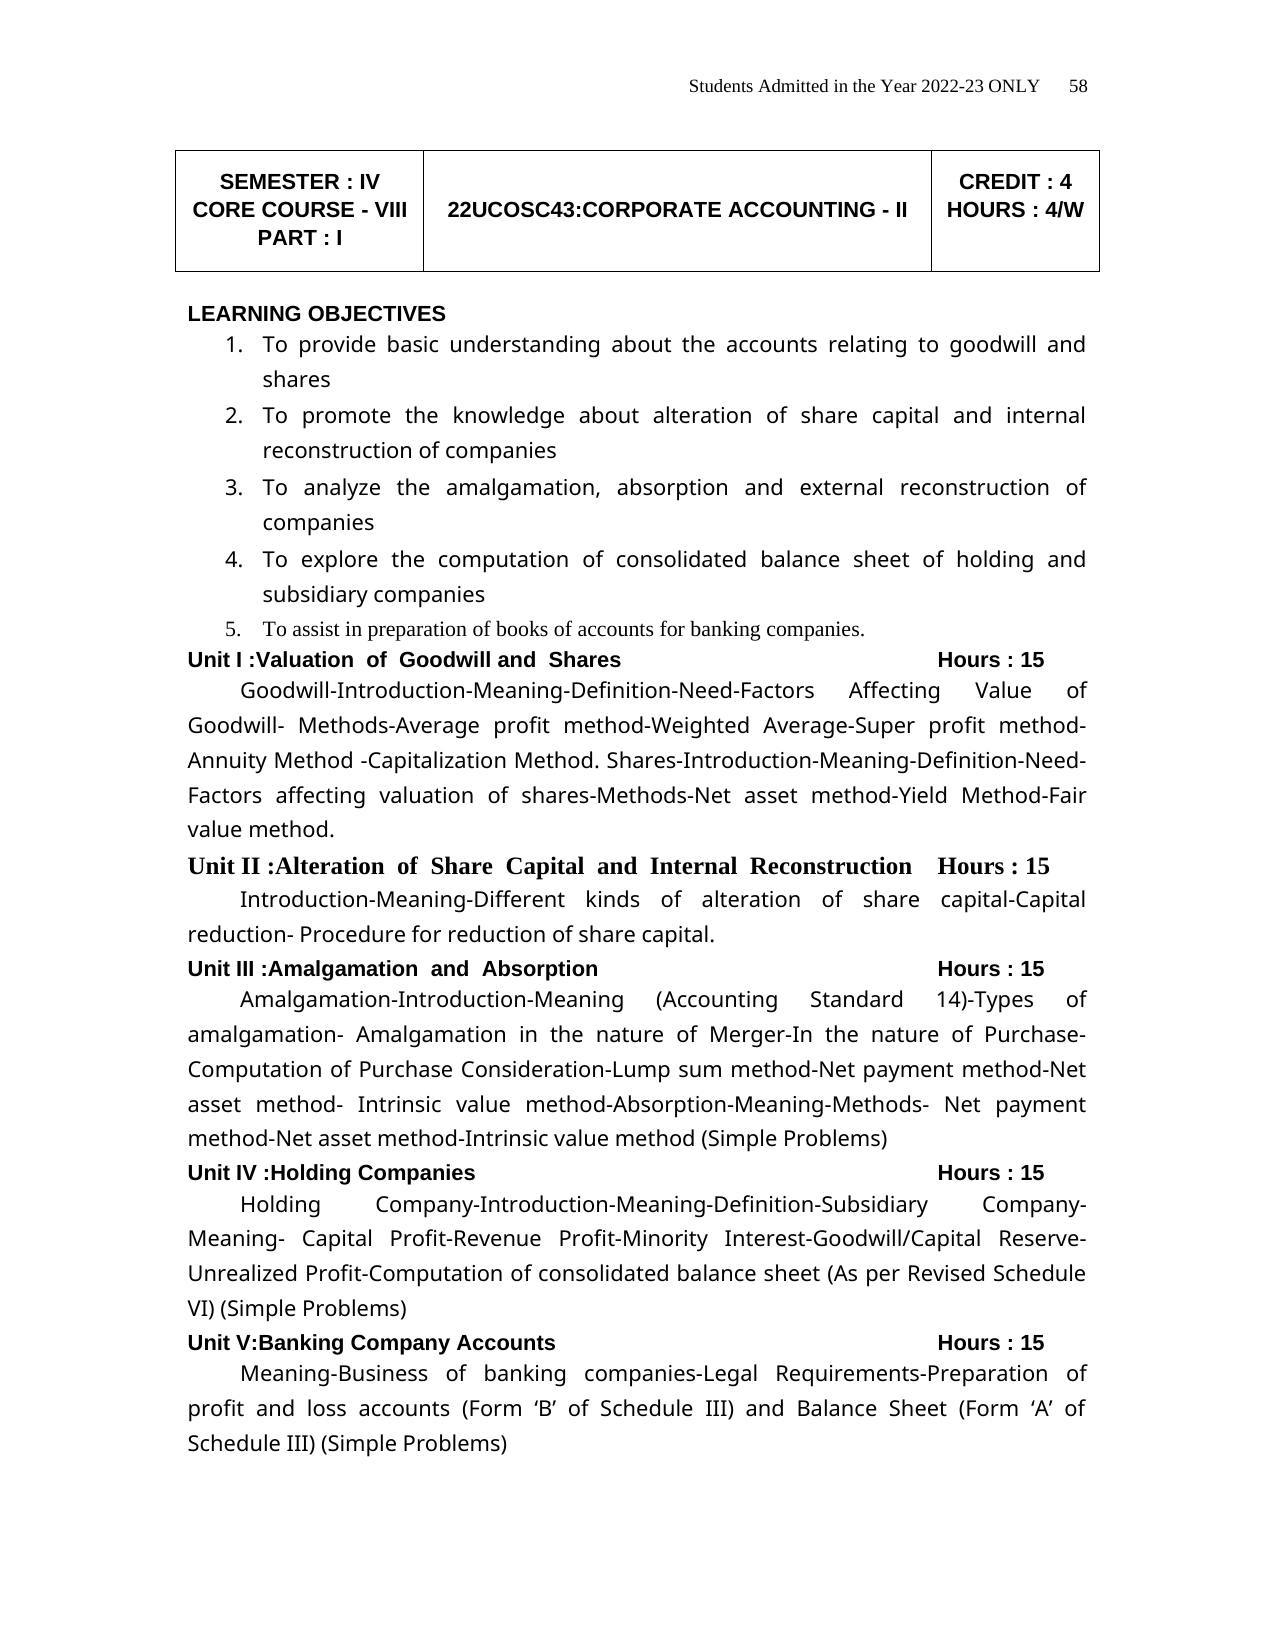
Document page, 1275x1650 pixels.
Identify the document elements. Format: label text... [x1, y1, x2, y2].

list To analyze the amalgamation, absorption and external reconstruction of companies [225, 472, 1087, 537]
list To explore the computation of consolidated balance sheet of holding and subsidiary companies [225, 544, 1087, 608]
text Meaning-Business of banking companies-Legal Requirements-Preparation of profit and loss accounts (Form ‘B’ of Schedule III) and Balance Sheet (Form ‘A’ of Schedule III) (Simple Problems) [187, 1358, 1087, 1457]
text LEARNING OBJECTIVES [187, 301, 1087, 326]
text Unit I :Valuation of Goodwill and Shares Hours : 15 [187, 647, 1087, 672]
text Holding Company-Introduction-Meaning-Definition-Subsidiary Company-Meaning- Capital Profit-Revenue Profit-Minority Interest-Goodwill/Capital Reserve-Unrealized Profit-Computation of consolidated balance sheet (As per Revised Schedule VI) (Simple Problems) [187, 1188, 1087, 1323]
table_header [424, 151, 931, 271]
text Introduction-Meaning-Different kinds of alteration of share capital-Capital reduction- Procedure for reduction of share capital. [187, 884, 1087, 949]
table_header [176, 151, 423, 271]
text Amalgamation-Introduction-Meaning (Accounting Standard 14)-Types of amalgamation- Amalgamation in the nature of Merger-In the nature of Purchase-Computation of Purchase Consideration-Lump sum method-Net payment method-Net asset method- Intrinsic value method-Absorption-Meaning-Methods- Net payment method-Net asset method-Intrinsic value method (Simple Problems) [187, 984, 1087, 1153]
list To assist in preparation of books of accounts for banking companies. [225, 616, 1087, 641]
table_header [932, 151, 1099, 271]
text Goodwill-Introduction-Meaning-Definition-Need-Factors Affecting Value of Goodwill- Methods-Average profit method-Weighted Average-Super profit method-Annuity Method -Capitalization Method. Shares-Introduction-Meaning-Definition-Need-Factors affecting valuation of shares-Methods-Net asset method-Yield Method-Fair value method. [187, 675, 1087, 844]
text Unit III :Amalgamation and Absorption Hours : 15 [187, 956, 1087, 981]
text Unit V:Banking Company Accounts Hours : 15 [187, 1330, 1087, 1355]
list To promote the knowledge about alteration of share capital and internal reconstruction of companies [225, 401, 1087, 465]
text Unit IV :Holding Companies Hours : 15 [187, 1160, 1087, 1186]
list To provide basic understanding about the accounts relating to goodwill and shares [225, 329, 1087, 393]
text Unit II :Alteration of Share Capital and Internal Reconstruction Hours : 15 [187, 851, 1087, 880]
